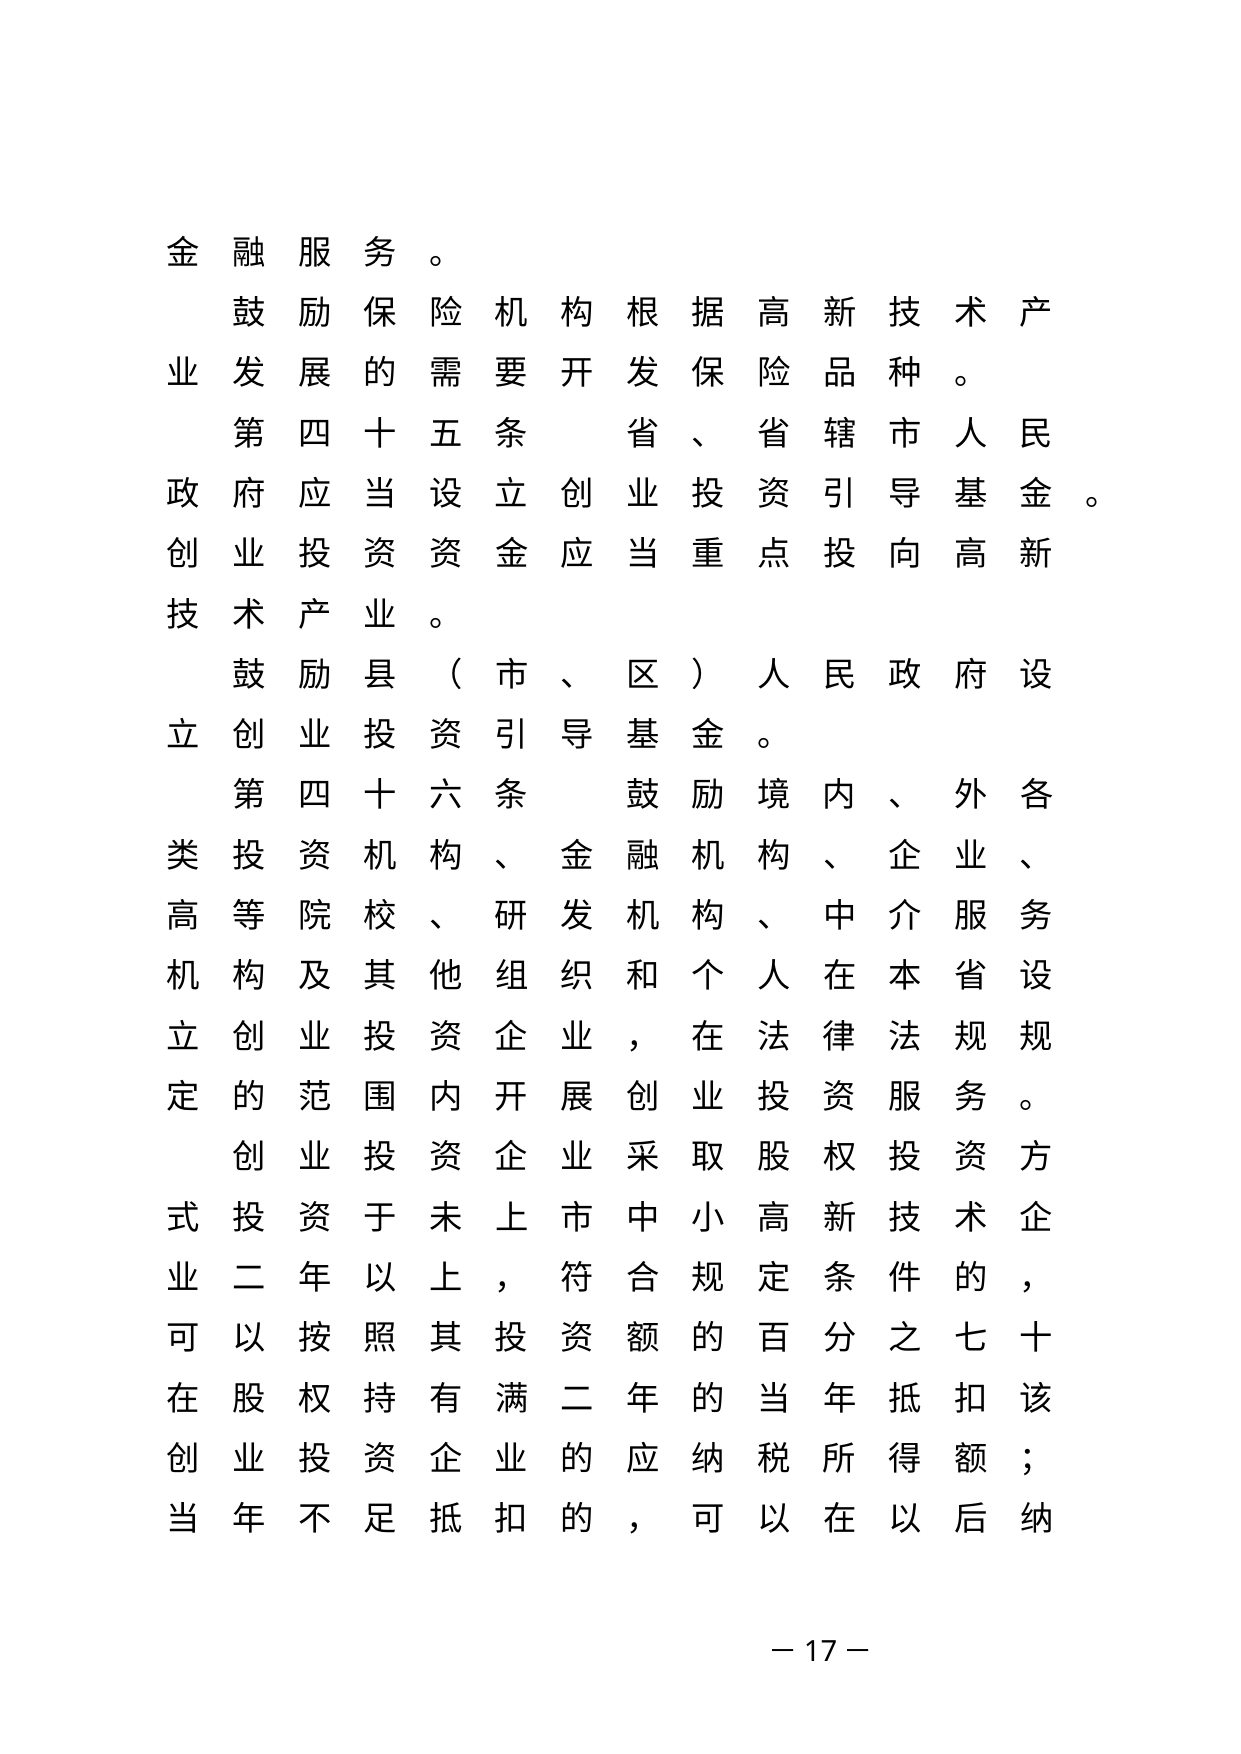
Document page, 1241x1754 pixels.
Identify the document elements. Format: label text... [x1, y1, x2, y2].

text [167, 219, 1085, 280]
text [167, 1124, 1085, 1546]
text 鼓励县（市、区）人民政府设立创业投资引导基金。 [167, 642, 1085, 762]
text 鼓励保险机构根据高新技术产业发展的需要开发保险品种。 [167, 280, 1085, 400]
text 第四十五条 省、省辖市人民政府应当设立创业投资引导基金。创业投资资金应当重点投向高新技术产业。 [167, 400, 1085, 642]
text 第四十六条 鼓励境内、外各类投资机构、金融机构、企业、高等院校、研发机构、中介服务机构及其他组织和个人在本省设立创业投资企业，在法律法规规定的范围内开展创业投资服务。 [167, 762, 1085, 1124]
